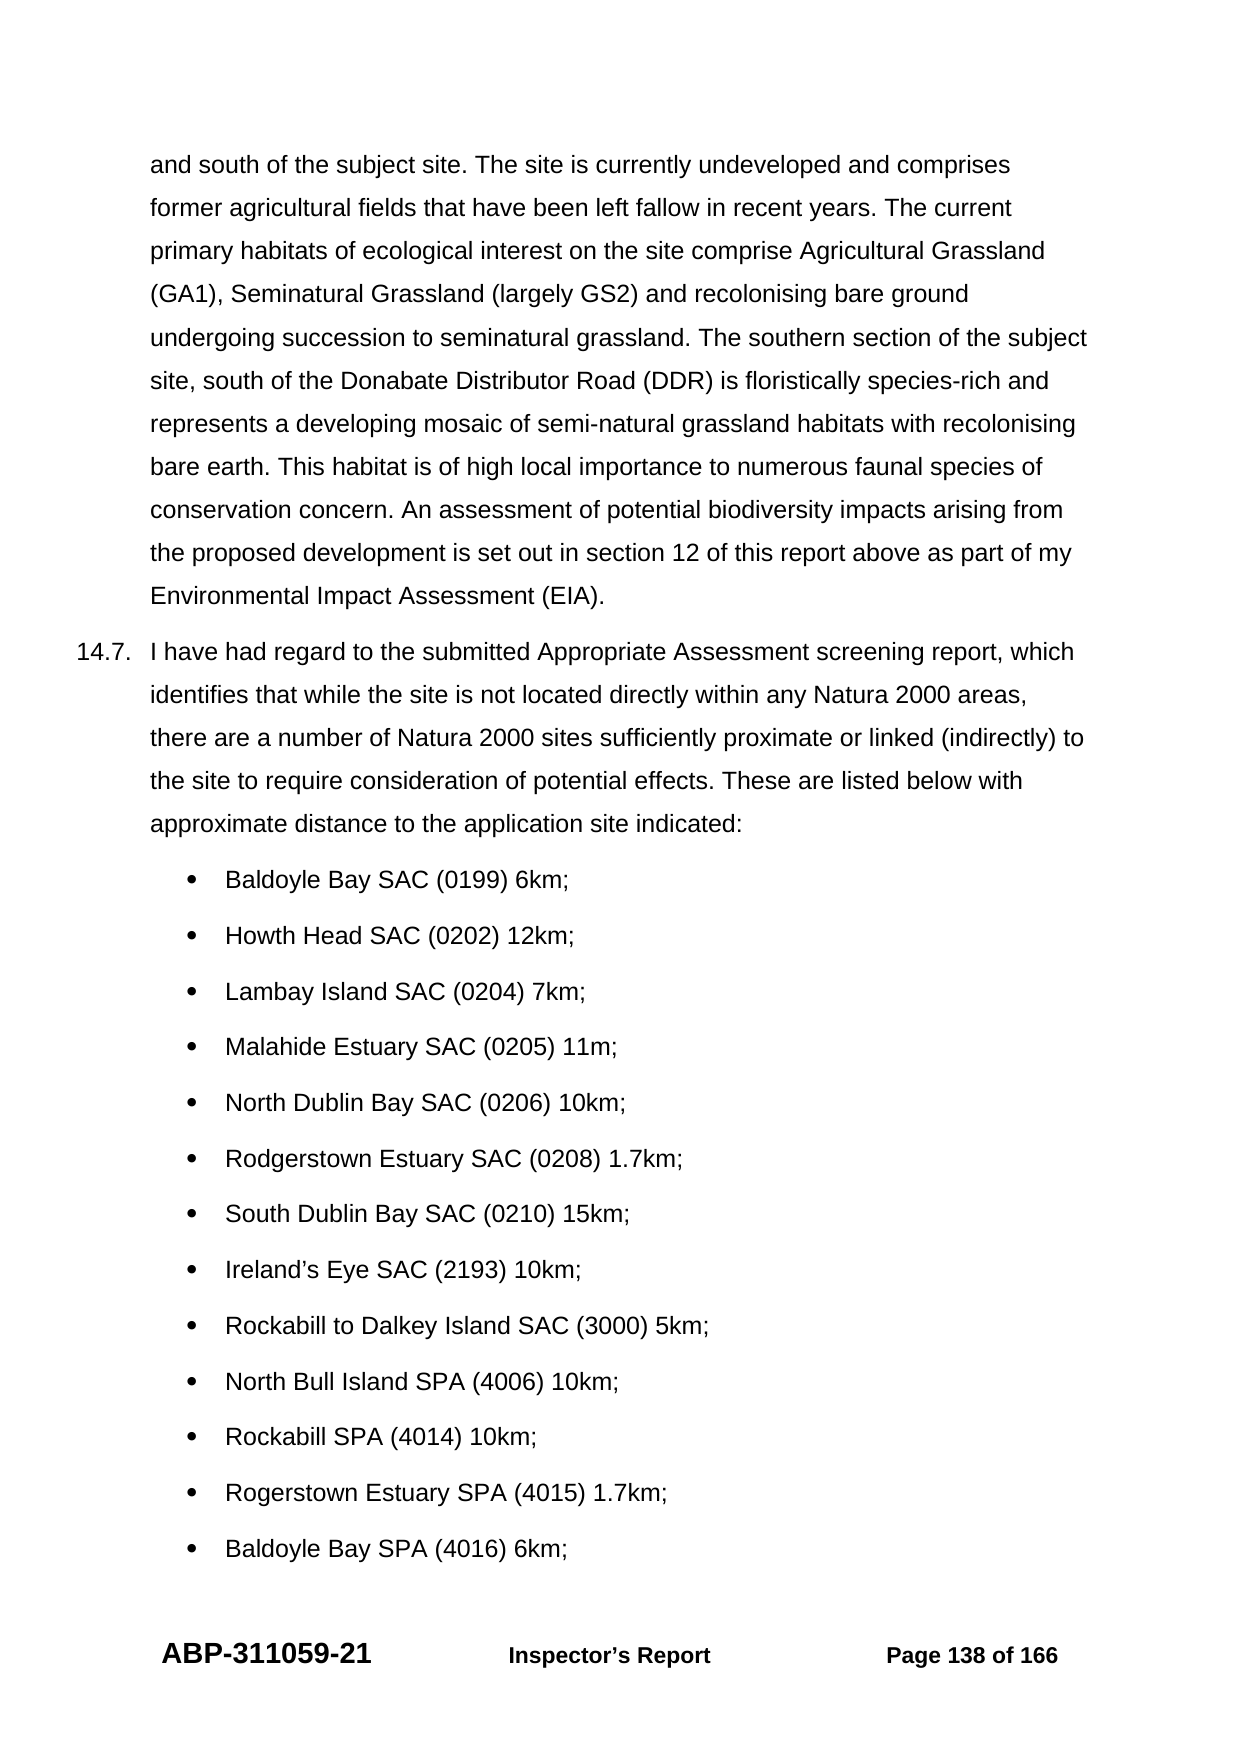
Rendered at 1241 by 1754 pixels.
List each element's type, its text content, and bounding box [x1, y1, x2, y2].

list Rodgerstown Estuary SAC (0208) 1.7km; [187, 1144, 1090, 1172]
list North Bull Island SPA (4006) 10km; [187, 1367, 1090, 1395]
list Baldoyle Bay SPA (4016) 6km; [187, 1534, 1090, 1563]
list Ireland’s Eye SAC (2193) 10km; [187, 1255, 1090, 1284]
list Rogerstown Estuary SPA (4015) 1.7km; [187, 1478, 1090, 1507]
list Rockabill to Dalkey Island SAC (3000) 5km; [187, 1311, 1090, 1340]
list North Dublin Bay SAC (0206) 10km; [187, 1088, 1090, 1117]
text I have had regard to the submitted Appropriate Assessment screening report, which identifies that while the site is not located directly within any Natura 2000 areas, there are a number of Natura 2000 sites sufficiently proximate or linked (indirectly) to the site to require consideration of potential effects. These are listed below with approximate distance to the application site indicated: [76, 637, 1090, 838]
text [76, 150, 1090, 610]
list Malahide Estuary SAC (0205) 11m; [187, 1032, 1090, 1061]
list Lambay Island SAC (0204) 7km; [187, 976, 1090, 1005]
list Baldoyle Bay SAC (0199) 6km; [187, 865, 1090, 894]
list South Dublin Bay SAC (0210) 15km; [187, 1199, 1090, 1228]
list Howth Head SAC (0202) 12km; [187, 921, 1090, 949]
list Rockabill SPA (4014) 10km; [187, 1422, 1090, 1451]
